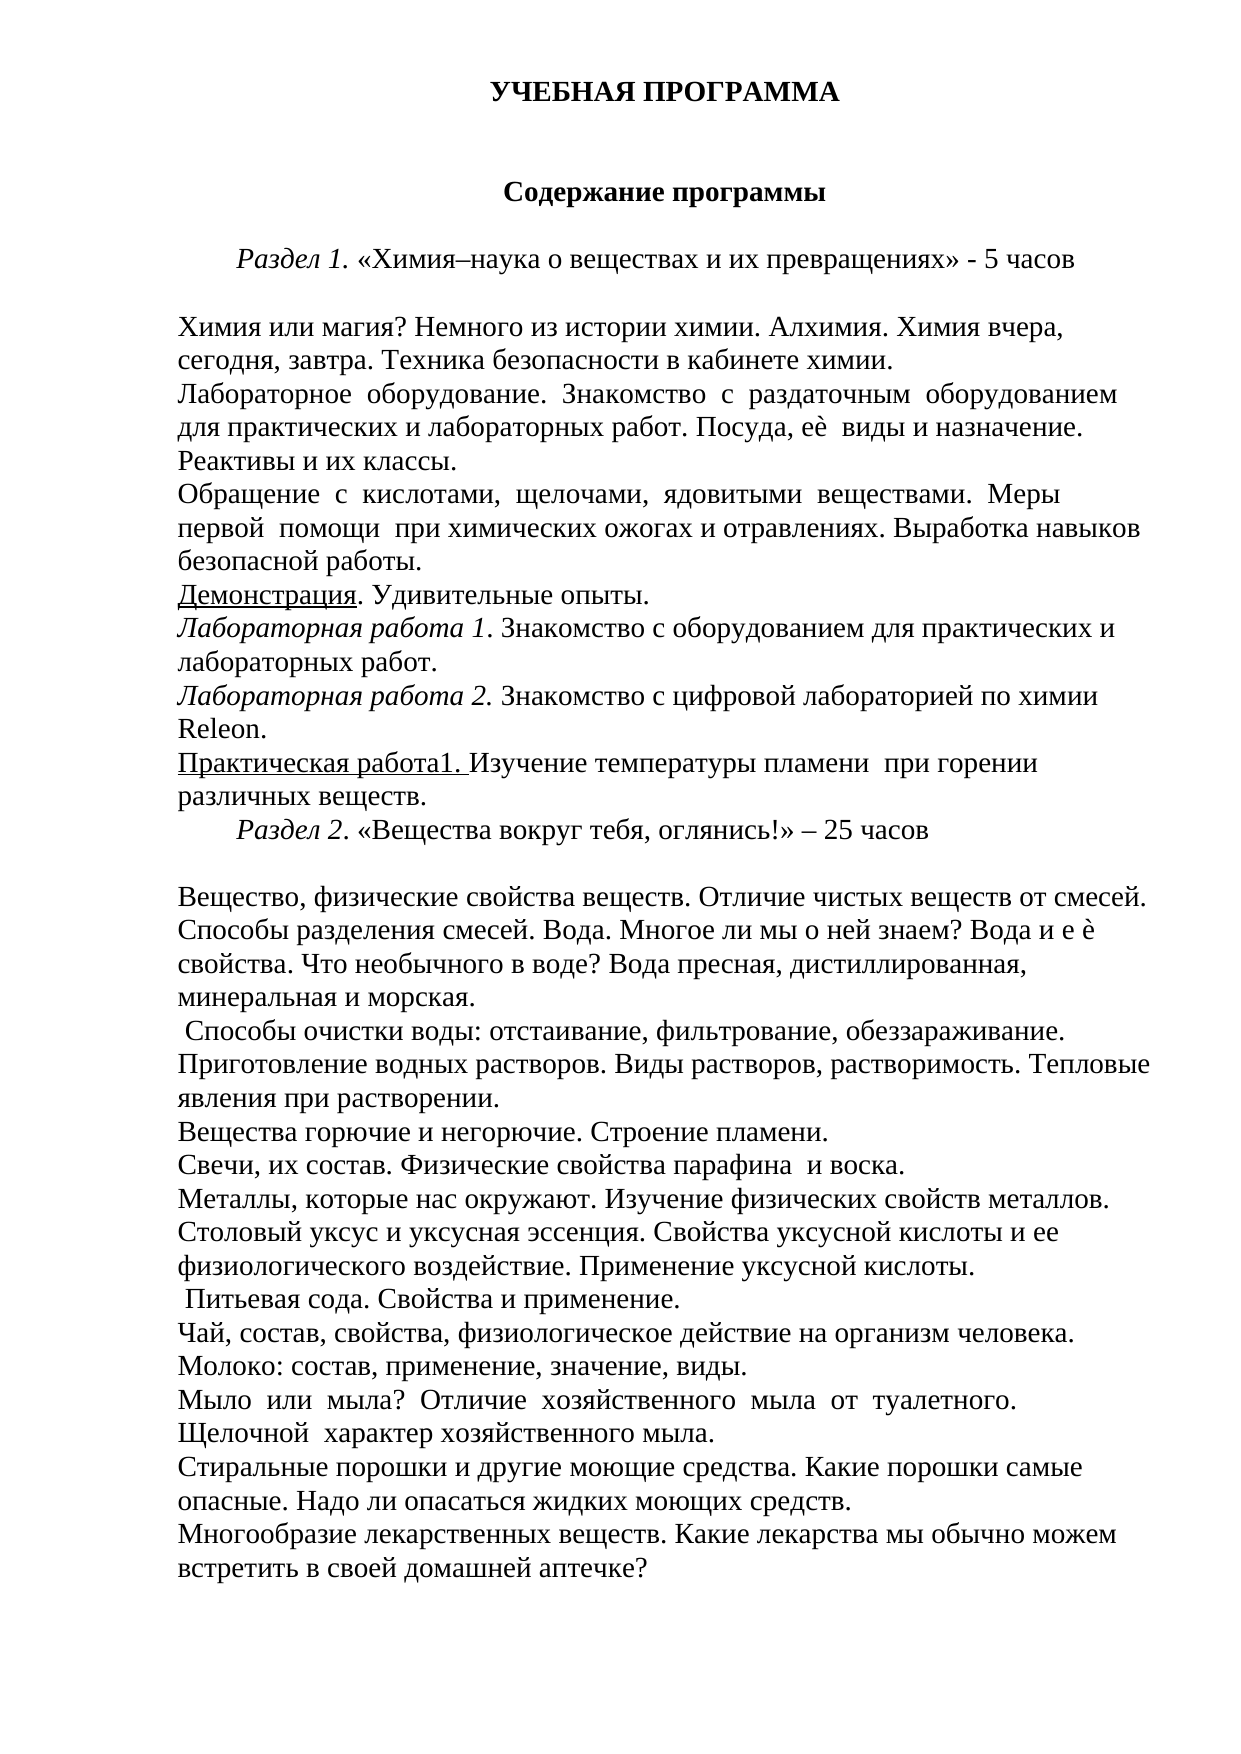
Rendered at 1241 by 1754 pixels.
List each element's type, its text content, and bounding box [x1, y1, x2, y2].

text Способы очистки воды: отстаивание, фильтрование, обеззараживание. [177, 1013, 1152, 1047]
text Лабораторная работа 2. Знакомство с цифровой лабораторией по химии Releon. [177, 678, 1152, 745]
text Столовый уксус и уксусная эссенция. Свойства уксусной кислоты и ее физиологического воздействие. Применение уксусной кислоты. [177, 1214, 1152, 1281]
text Мыло или мыла? Отличие хозяйственного мыла от туалетного. Щелочной характер хозяйственного мыла. [177, 1382, 1152, 1449]
text Свечи, их состав. Физические свойства парафина и воска. [177, 1147, 1152, 1181]
text Содержание программы [177, 174, 1152, 208]
text Стиральные порошки и другие моющие средства. Какие порошки самые опасные. Надо ли опасаться жидких моющих средств. [177, 1449, 1152, 1516]
text Молоко: состав, применение, значение, виды. [177, 1348, 1152, 1382]
text Вещества горючие и негорючие. Строение пламени. [177, 1114, 1152, 1147]
text Демонстрация. Удивительные опыты. [177, 577, 1152, 611]
text Обращение с кислотами, щелочами, ядовитыми веществами. Меры первой помощи при химических ожогах и отравлениях. Выработка навыков безопасной работы. [177, 476, 1152, 577]
text Раздел 1. «Химия–наука о веществах и их превращениях» - 5 часов [177, 242, 1152, 275]
text Практическая работа1. Изучение температуры пламени при горении различных веществ. [177, 745, 1152, 812]
text Чай, состав, свойства, физиологическое действие на организм человека. [177, 1315, 1152, 1348]
text Металлы, которые нас окружают. Изучение физических свойств металлов. [177, 1181, 1152, 1214]
text Химия или магия? Немного из истории химии. Алхимия. Химия вчера, сегодня, завтра. Техника безопасности в кабинете химии. [177, 309, 1152, 376]
text Лабораторная работа 1. Знакомство с оборудованием для практических и лабораторных работ. [177, 611, 1152, 678]
text Вещество, физические свойства веществ. Отличие чистых веществ от смесей. Способы разделения смесей. Вода. Многое ли мы о ней знаем? Вода и е ѐ свойства. Что необычного в воде? Вода пресная, дистиллированная, минеральная и морская. [177, 879, 1152, 1013]
text Питьевая сода. Свойства и применение. [177, 1281, 1152, 1315]
text Лабораторное оборудование. Знакомство с раздаточным оборудованием для практических и лабораторных работ. Посуда, еѐ виды и назначение. Реактивы и их классы. [177, 376, 1152, 476]
text Раздел 2. «Вещества вокруг тебя, оглянись!» – 25 часов [177, 812, 1152, 845]
text УЧЕБНАЯ ПРОГРАММА [177, 74, 1152, 107]
text Приготовление водных растворов. Виды растворов, растворимость. Тепловые явления при растворении. [177, 1047, 1152, 1114]
text Многообразие лекарственных веществ. Какие лекарства мы обычно можем встретить в своей домашней аптечке? [177, 1516, 1152, 1583]
